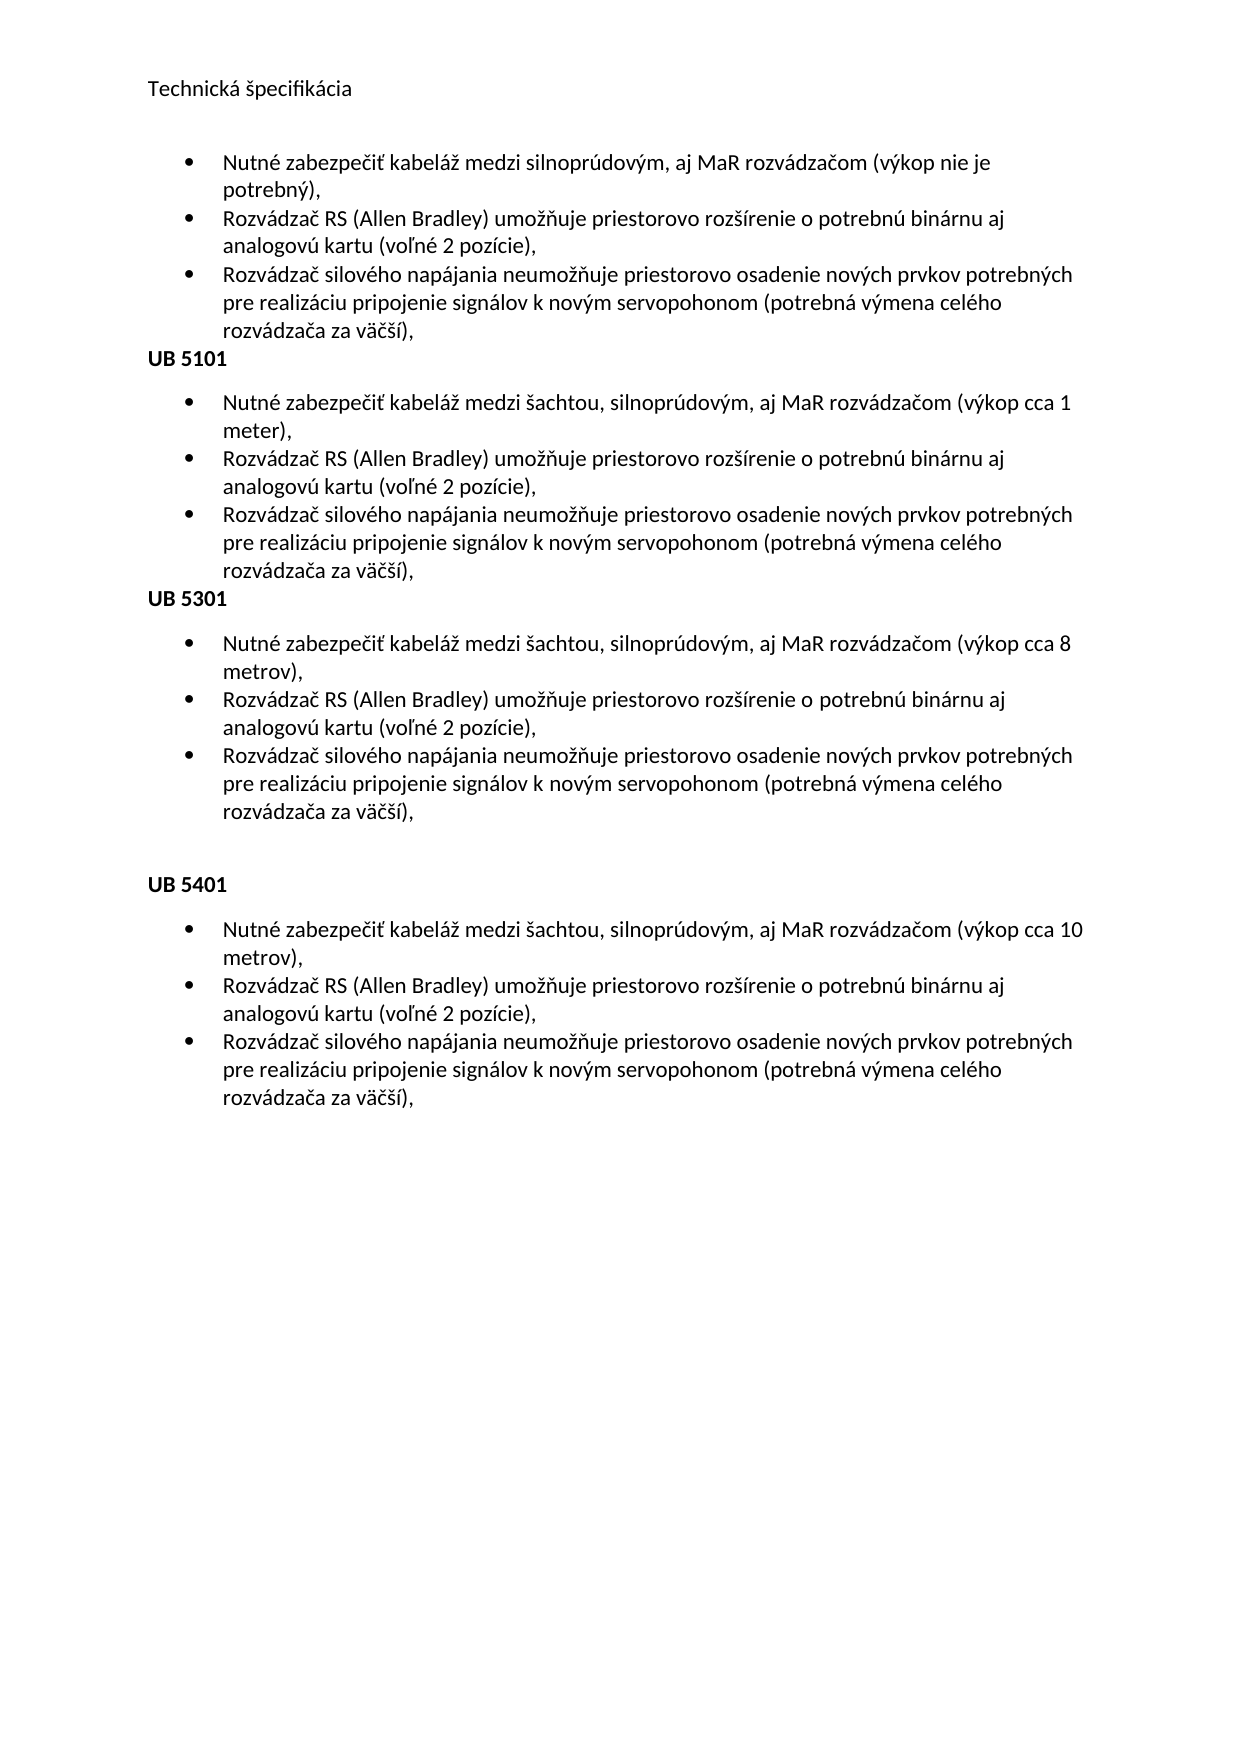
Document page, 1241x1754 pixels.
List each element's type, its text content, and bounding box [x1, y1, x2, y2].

list Nutné zabezpečiť kabeláž medzi silnoprúdovým, aj MaR rozvádzačom (výkop nie je potrebný), [185, 148, 1093, 204]
list Nutné zabezpečiť kabeláž medzi šachtou, silnoprúdovým, aj MaR rozvádzačom (výkop cca 8 metrov), [185, 629, 1093, 685]
list Rozvádzač silového napájania neumožňuje priestorovo osadenie nových prvkov potrebných pre realizáciu pripojenie signálov k novým servopohonom (potrebná výmena celého rozvádzača za väčší), [185, 501, 1093, 584]
text UB 5301 [148, 584, 1093, 613]
list Rozvádzač silového napájania neumožňuje priestorovo osadenie nových prvkov potrebných pre realizáciu pripojenie signálov k novým servopohonom (potrebná výmena celého rozvádzača za väčší), [185, 260, 1093, 344]
list Nutné zabezpečiť kabeláž medzi šachtou, silnoprúdovým, aj MaR rozvádzačom (výkop cca 1 meter), [185, 388, 1093, 444]
text UB 5101 [148, 344, 1093, 372]
text UB 5401 [148, 870, 1093, 898]
list Rozvádzač silového napájania neumožňuje priestorovo osadenie nových prvkov potrebných pre realizáciu pripojenie signálov k novým servopohonom (potrebná výmena celého rozvádzača za väčší), [185, 1027, 1093, 1111]
list Rozvádzač silového napájania neumožňuje priestorovo osadenie nových prvkov potrebných pre realizáciu pripojenie signálov k novým servopohonom (potrebná výmena celého rozvádzača za väčší), [185, 741, 1093, 825]
list Rozvádzač RS (Allen Bradley) umožňuje priestorovo rozšírenie o potrebnú binárnu aj analogovú kartu (voľné 2 pozície), [185, 444, 1093, 501]
list Rozvádzač RS (Allen Bradley) umožňuje priestorovo rozšírenie o potrebnú binárnu aj analogovú kartu (voľné 2 pozície), [185, 971, 1093, 1027]
list Nutné zabezpečiť kabeláž medzi šachtou, silnoprúdovým, aj MaR rozvádzačom (výkop cca 10 metrov), [185, 915, 1093, 971]
list Rozvádzač RS (Allen Bradley) umožňuje priestorovo rozšírenie o potrebnú binárnu aj analogovú kartu (voľné 2 pozície), [185, 685, 1093, 741]
list Rozvádzač RS (Allen Bradley) umožňuje priestorovo rozšírenie o potrebnú binárnu aj analogovú kartu (voľné 2 pozície), [185, 204, 1093, 260]
